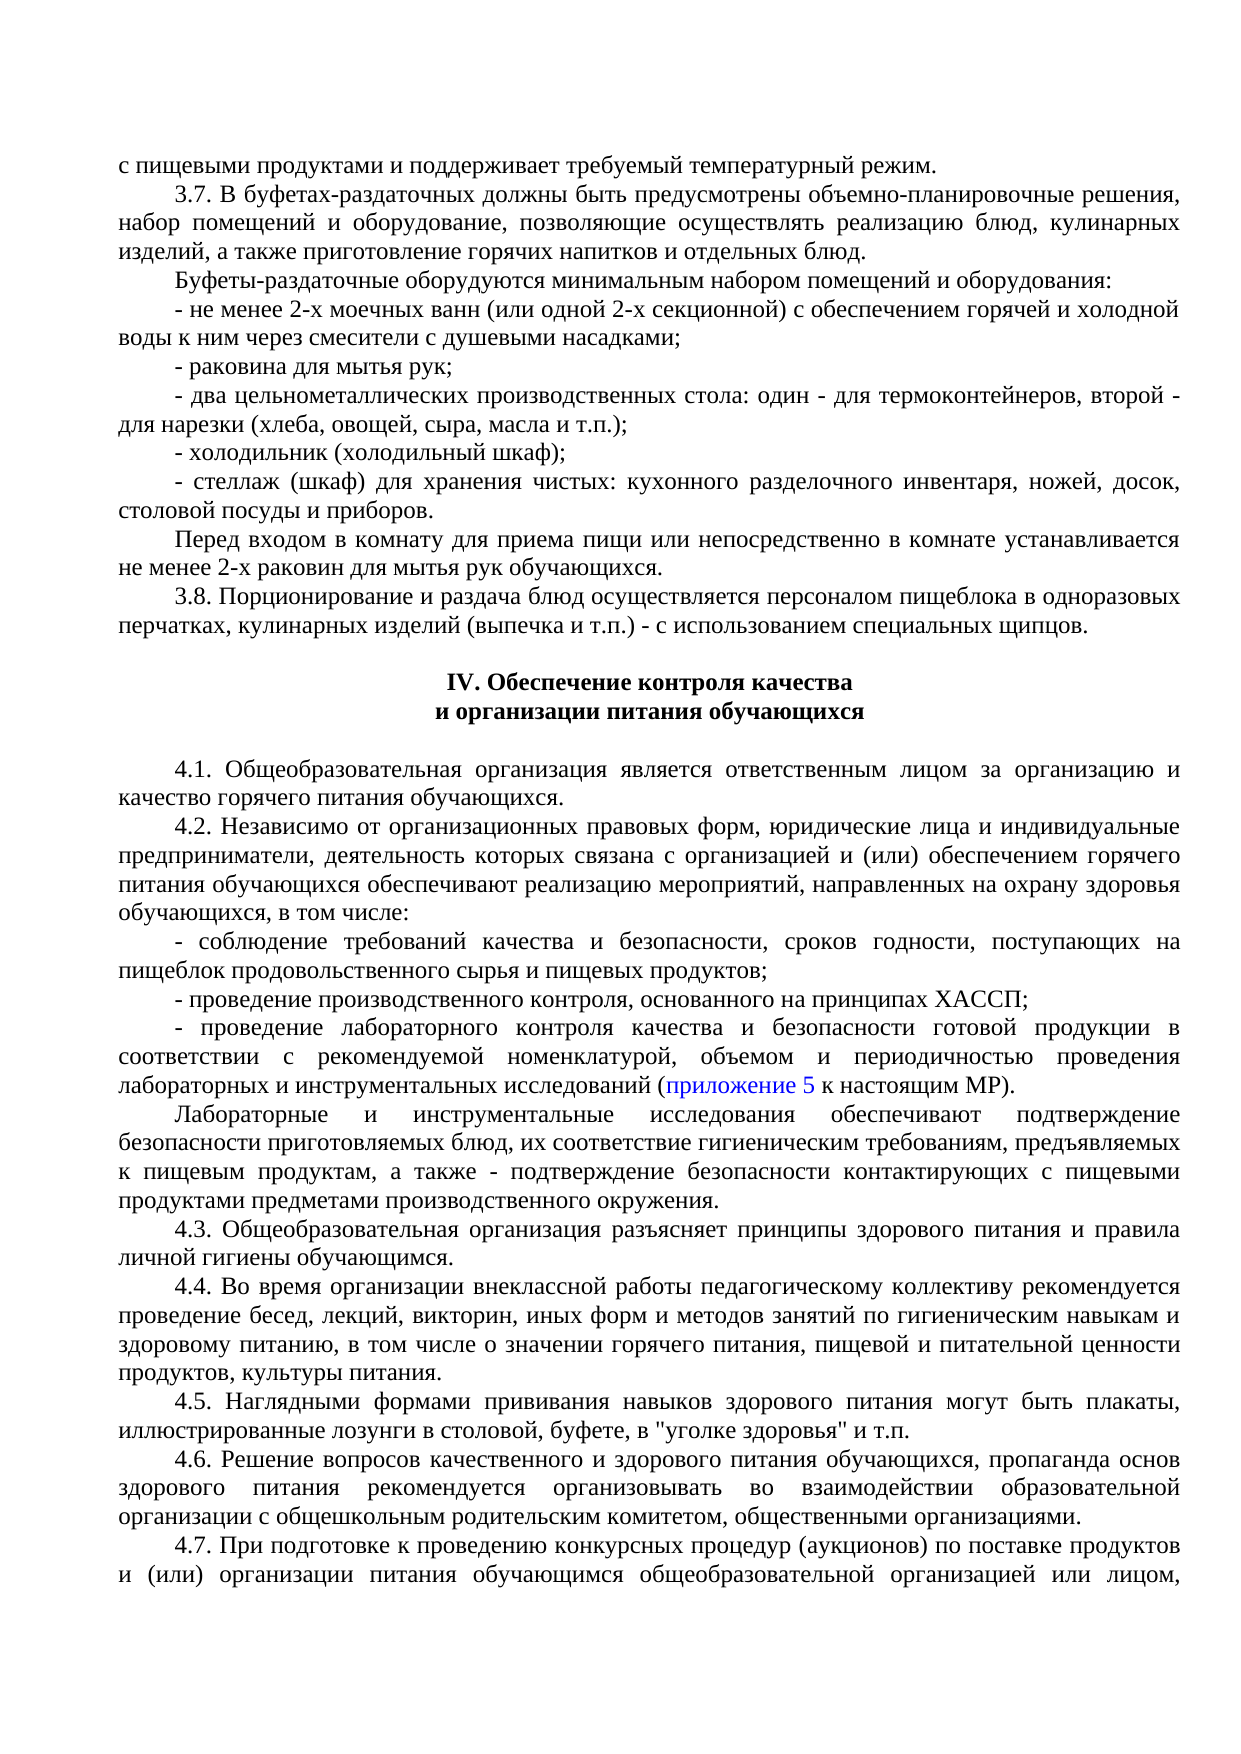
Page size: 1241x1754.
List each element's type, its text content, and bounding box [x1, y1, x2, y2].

text 4.5. Наглядными формами прививания навыков здорового питания могут быть плакаты, иллюстрированные лозунги в столовой, буфете, в "уголке здоровья" и т.п. [118, 1386, 1181, 1444]
text 3.7. В буфетах-раздаточных должны быть предусмотрены объемно-планировочные решения, набор помещений и оборудование, позволяющие осуществлять реализацию блюд, кулинарных изделий, а также приготовление горячих напитков и отдельных блюд. [118, 179, 1181, 265]
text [118, 150, 1181, 179]
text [118, 1530, 1181, 1587]
text 4.4. Во время организации внеклассной работы педагогическому коллективу рекомендуется проведение бесед, лекций, викторин, иных форм и методов занятий по гигиеническим навыкам и здоровому питанию, в том числе о значении горячего питания, пищевой и питательной ценности продуктов, культуры питания. [118, 1271, 1181, 1386]
text 4.3. Общеобразовательная организация разъясняет принципы здорового питания и правила личной гигиены обучающимся. [118, 1214, 1181, 1271]
text Лабораторные и инструментальные исследования обеспечивают подтверждение безопасности приготовляемых блюд, их соответствие гигиеническим требованиям, предъявляемых к пищевым продуктам, а также - подтверждение безопасности контактирующих с пищевыми продуктами предметами производственного окружения. [118, 1099, 1181, 1214]
text - холодильник (холодильный шкаф); [118, 437, 1181, 466]
text 4.2. Независимо от организационных правовых форм, юридические лица и индивидуальные предприниматели, деятельность которых связана с организацией и (или) обеспечением горячего питания обучающихся обеспечивают реализацию мероприятий, направленных на охрану здоровья обучающихся, в том числе: [118, 811, 1181, 926]
text - проведение производственного контроля, основанного на принципах ХАССП; [118, 984, 1181, 1012]
text - не менее 2-х моечных ванн (или одной 2-х секционной) с обеспечением горячей и холодной воды к ним через смесители с душевыми насадками; [118, 294, 1181, 351]
text 4.1. Общеобразовательная организация является ответственным лицом за организацию и качество горячего питания обучающихся. [118, 754, 1181, 811]
text - стеллаж (шкаф) для хранения чистых: кухонного разделочного инвентаря, ножей, досок, столовой посуды и приборов. [118, 466, 1181, 524]
title IV. Обеспечение контроля качества [118, 667, 1181, 696]
title и организации питания обучающихся [118, 696, 1181, 725]
text - соблюдение требований качества и безопасности, сроков годности, поступающих на пищеблок продовольственного сырья и пищевых продуктов; [118, 926, 1181, 984]
text - проведение лабораторного контроля качества и безопасности готовой продукции в соответствии с рекомендуемой номенклатурой, объемом и периодичностью проведения лабораторных и инструментальных исследований (приложение 5 к настоящим МР). [118, 1012, 1181, 1099]
text 4.6. Решение вопросов качественного и здорового питания обучающихся, пропаганда основ здорового питания рекомендуется организовывать во взаимодействии образовательной организации с общешкольным родительским комитетом, общественными организациями. [118, 1444, 1181, 1530]
text Буфеты-раздаточные оборудуются минимальным набором помещений и оборудования: [118, 265, 1181, 294]
text Перед входом в комнату для приема пищи или непосредственно в комнате устанавливается не менее 2-х раковин для мытья рук обучающихся. [118, 524, 1181, 581]
text - раковина для мытья рук; [118, 351, 1181, 380]
text - два цельнометаллических производственных стола: один - для термоконтейнеров, второй - для нарезки (хлеба, овощей, сыра, масла и т.п.); [118, 380, 1181, 437]
text 3.8. Порционирование и раздача блюд осуществляется персоналом пищеблока в одноразовых перчатках, кулинарных изделий (выпечка и т.п.) - с использованием специальных щипцов. [118, 581, 1181, 639]
